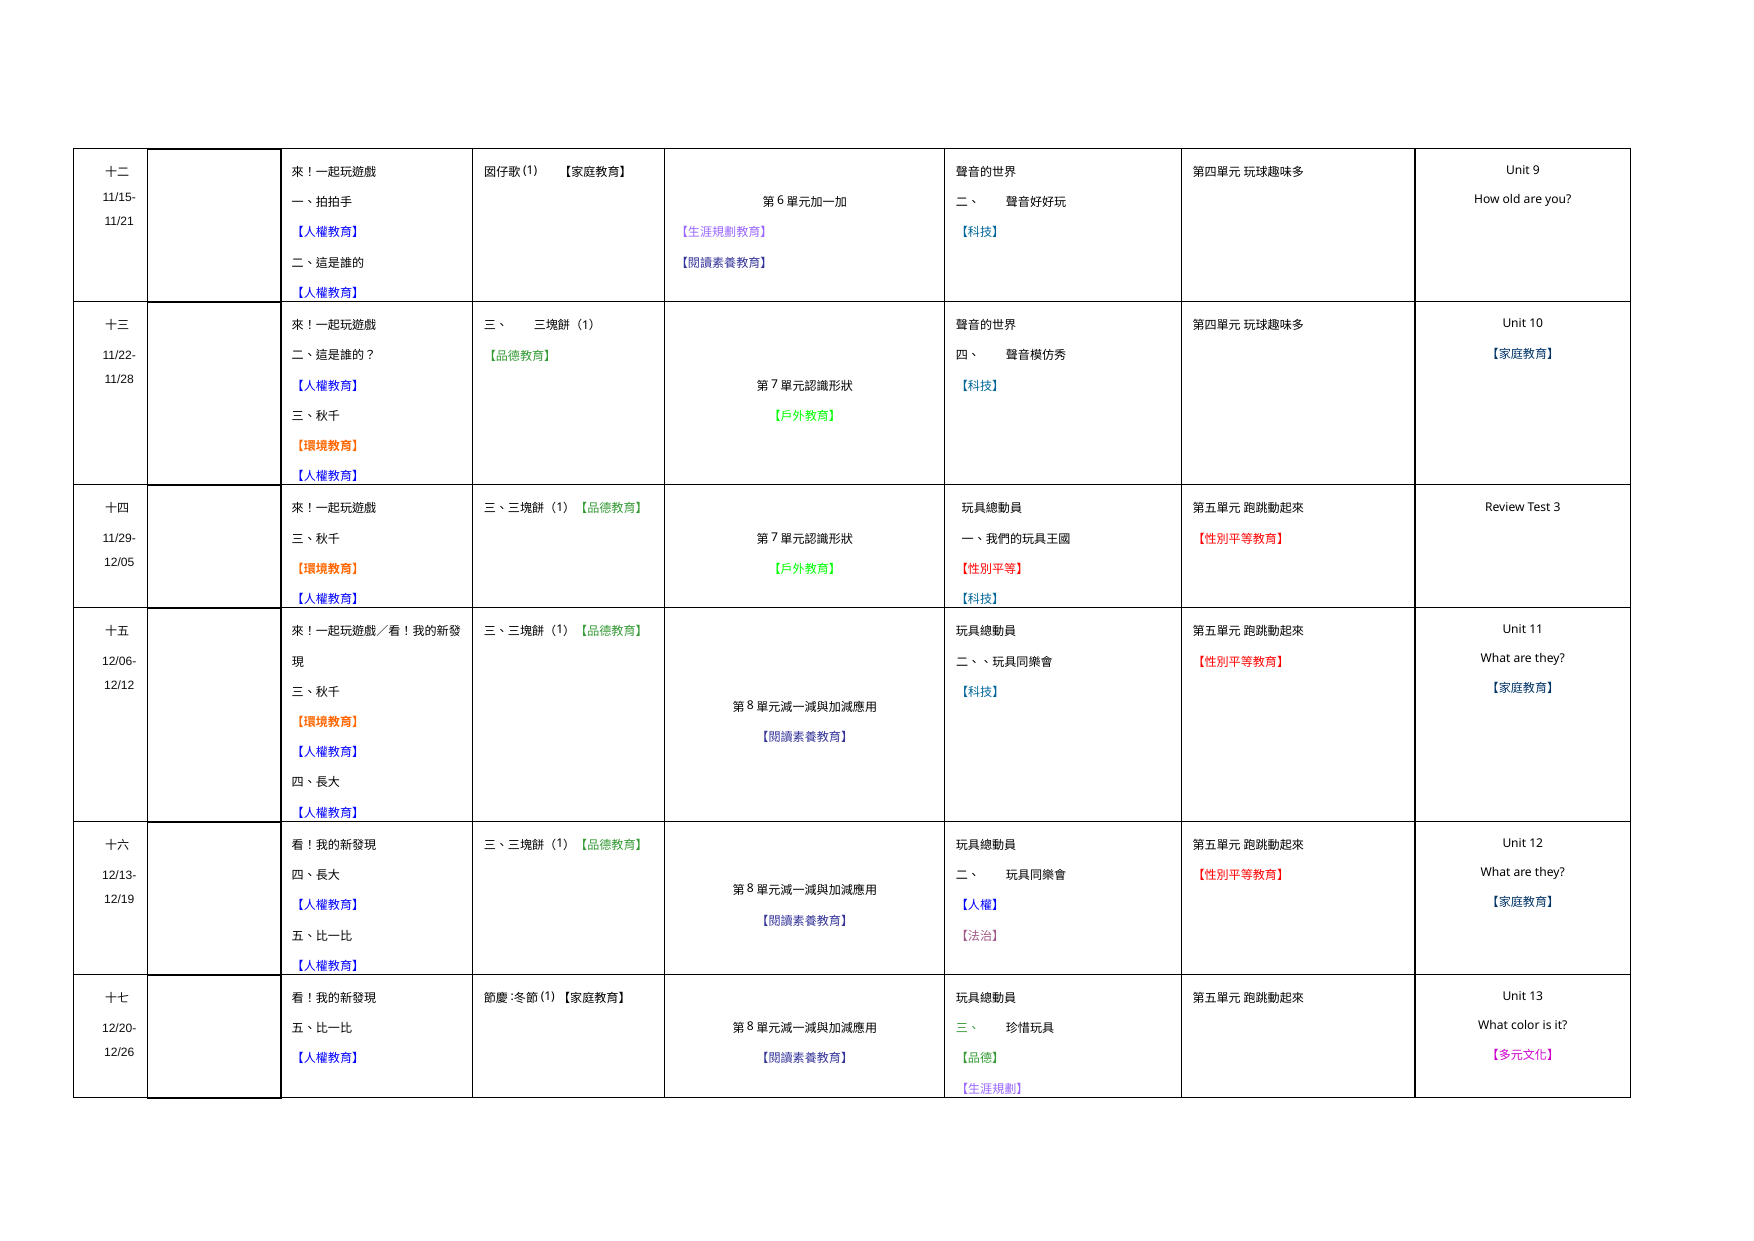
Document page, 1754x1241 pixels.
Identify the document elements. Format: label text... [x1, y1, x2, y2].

table_cell 第四單元 玩球趣味多 [1182, 302, 1414, 484]
table_cell Unit 10 [1416, 302, 1630, 484]
table_cell 第6單元加一加 【生涯規劃教育】 【閱讀素養教育】 [665, 149, 944, 301]
table_cell Unit 11 What are they? [1416, 608, 1630, 821]
table_cell 三塊餅（1） 【品德教育】 [473, 302, 664, 484]
table_cell 來！一起玩遊戲／看！我的新發現 三、秋千 【環境教育】 【人權教育】 四、長大 【人權教育】 [282, 608, 472, 821]
table_cell 玩具總動員 玩具同樂會 【人權】 【法治】 [945, 822, 1181, 974]
table_cell 第8單元減一減與加減應用 【閱讀素養教育】 [665, 822, 944, 974]
table_cell Review Test 3 [1416, 485, 1630, 607]
table_cell 第五單元 跑跳動起來 [1182, 975, 1414, 1097]
table_cell 十二 11/15- 11/21 [74, 149, 147, 301]
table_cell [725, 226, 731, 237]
table_cell 聲音的世界 聲音模仿秀 【科技】 [945, 302, 1181, 484]
table_cell 囡仔歌 (1) 【家庭教育】 [473, 149, 664, 301]
table_cell [148, 150, 280, 301]
table_cell 看！我的新發現 四、長大 【人權教育】 五、比一比 【人權教育】 [282, 822, 472, 974]
table_cell 第四單元 玩球趣味多 [1182, 149, 1414, 301]
table_cell 第7單元認識形狀 【戶外教育】 [665, 302, 944, 484]
table_cell Unit 9 How old are you? [1416, 149, 1630, 301]
table_cell 來！一起玩遊戲 一、拍拍手 【人權教育】 二、這是誰的 【人權教育】 [282, 149, 472, 301]
table_cell [148, 303, 280, 484]
table_cell 聲音的世界 聲音好好玩 【科技】 [945, 149, 1181, 301]
table_cell 十四 11/29- 12/05 [74, 485, 147, 607]
table_cell Unit 12 What are they? [1416, 822, 1630, 974]
table_cell 第7單元認識形狀 【戶外教育】 [665, 485, 944, 607]
table_cell [148, 823, 280, 974]
table_cell 三、三塊餅（1）【品德教育】 [473, 485, 664, 607]
table_cell 十六 12/13- 12/19 [74, 822, 147, 974]
table_cell [148, 609, 280, 821]
table_cell 第五單元 跑跳動起來 【性別平等教育】 [1182, 485, 1414, 607]
table_cell 第8單元減一減與加減應用 【閱讀素養教育】 [665, 608, 944, 821]
table_cell 第五單元 跑跳動起來 【性別平等教育】 [1182, 608, 1414, 821]
table_cell 三、三塊餅（1）【品德教育】 [473, 822, 664, 974]
table_cell 看！我的新發現 五、比一比 【人權教育】 [282, 975, 472, 1097]
table_cell 來！一起玩遊戲 二、這是誰的？ 【人權教育】 三、秋千 【環境教育】 【人權教育】 [282, 302, 472, 484]
table_cell 十七 12/20- 12/26 [74, 975, 147, 1097]
table_cell 三、三塊餅（1）【品德教育】 [473, 608, 664, 821]
table_cell 第五單元 跑跳動起來 【性別平等教育】 [1182, 822, 1414, 974]
table_cell 第8單元減一減與加減應用 【閱讀素養教育】 [665, 975, 944, 1097]
table_cell Unit 13 What color is it? [1416, 975, 1630, 1097]
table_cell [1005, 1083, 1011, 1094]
table_cell 玩具總動員 一、我們的玩具王國 【性別平等】 【科技】 [945, 485, 1181, 607]
table_cell 來！一起玩遊戲 三、秋千 【環境教育】 【人權教育】 [282, 485, 472, 607]
table_cell 玩具總動員 二、、玩具同樂會 【科技】 [945, 608, 1181, 821]
table_cell 節慶 :冬節 (1) 【家庭教育】 [473, 975, 664, 1097]
table_cell 玩具總動員 珍惜玩具 【品德】 【生涯規劃】 [945, 975, 1181, 1097]
table_cell 十三 11/22- 11/28 [74, 302, 147, 484]
table_cell [148, 976, 280, 1097]
table_cell 十五 12/06- 12/12 [74, 608, 147, 821]
table_cell [148, 486, 280, 607]
